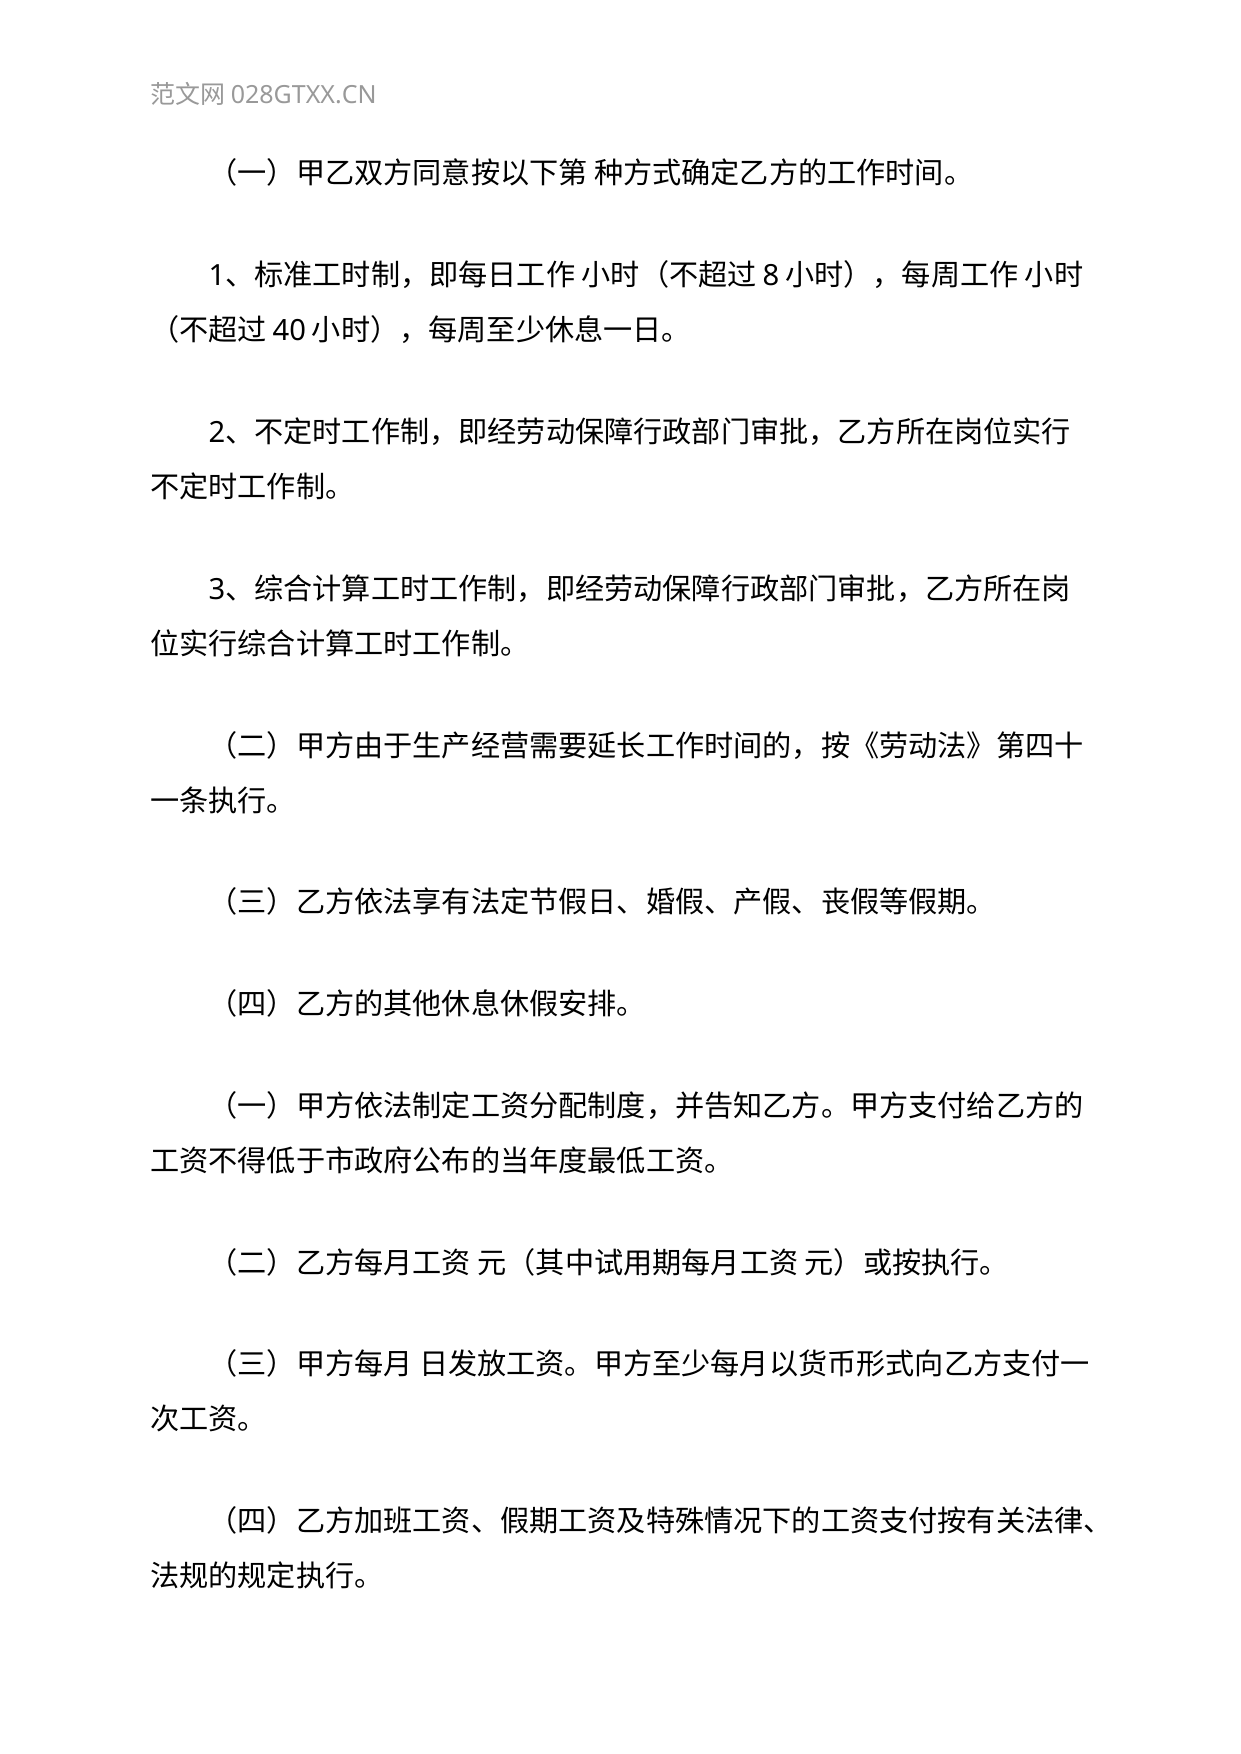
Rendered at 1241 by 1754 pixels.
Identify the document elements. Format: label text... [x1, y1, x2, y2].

text （四）乙方加班工资、假期工资及特殊情况下的工资支付按有关法律、法规的规定执行。 [150, 1498, 1090, 1595]
text 2、不定时工作制，即经劳动保障行政部门审批，乙方所在岗位实行不定时工作制。 [150, 409, 1090, 506]
text （二）甲方由于生产经营需要延长工作时间的，按《劳动法》第四十一条执行。 [150, 722, 1090, 819]
text （一）甲方依法制定工资分配制度，并告知乙方。甲方支付给乙方的工资不得低于市政府公布的当年度最低工资。 [150, 1082, 1090, 1180]
text 3、综合计算工时工作制，即经劳动保障行政部门审批，乙方所在岗位实行综合计算工时工作制。 [150, 566, 1090, 663]
text （二）乙方每月工资 元（其中试用期每月工资 元）或按执行。 [150, 1239, 1090, 1281]
text （三）甲方每月 日发放工资。甲方至少每月以货币形式向乙方支付一次工资。 [150, 1341, 1090, 1438]
text （四）乙方的其他休息休假安排。 [150, 981, 1090, 1023]
text （三）乙方依法享有法定节假日、婚假、产假、丧假等假期。 [150, 879, 1090, 921]
text 1、标准工时制，即每日工作 小时（不超过8小时），每周工作 小时（不超过40小时），每周至少休息一日。 [150, 252, 1090, 349]
text （一）甲乙双方同意按以下第 种方式确定乙方的工作时间。 [150, 150, 1090, 192]
